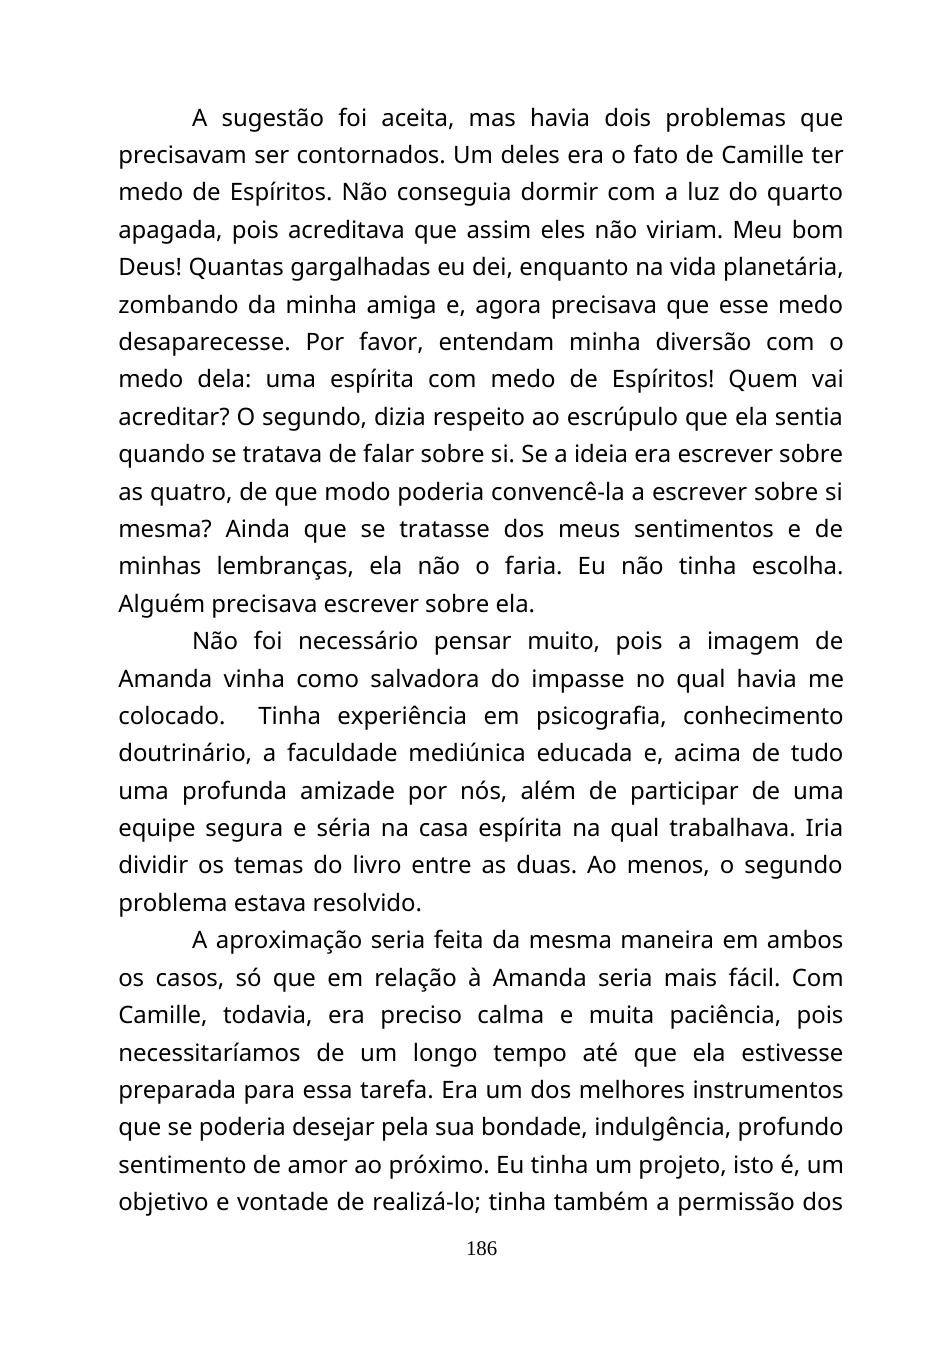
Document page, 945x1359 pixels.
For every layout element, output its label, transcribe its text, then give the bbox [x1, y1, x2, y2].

text Não foi necessário pensar muito, pois a imagem de Amanda vinha como salvadora do impasse no qual havia me colocado. Tinha experiência em psicografia, conhecimento doutrinário, a faculdade mediúnica educada e, acima de tudo uma profunda amizade por nós, além de participar de uma equipe segura e séria na casa espírita na qual trabalhava. Iria dividir os temas do livro entre as duas. Ao menos, o segundo problema estava resolvido. [118, 624, 844, 918]
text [118, 923, 844, 1217]
text A sugestão foi aceita, mas havia dois problemas que precisavam ser contornados. Um deles era o fato de Camille ter medo de Espíritos. Não conseguia dormir com a luz do quarto apagada, pois acreditava que assim eles não viriam. Meu bom Deus! Quantas gargalhadas eu dei, enquanto na vida planetária, zombando da minha amiga e, agora precisava que esse medo desaparecesse. Por favor, entendam minha diversão com o medo dela: uma espírita com medo de Espíritos! Quem vai acreditar? O segundo, dizia respeito ao escrúpulo que ela sentia quando se tratava de falar sobre si. Se a ideia era escrever sobre as quatro, de que modo poderia convencê-la a escrever sobre si mesma? Ainda que se tratasse dos meus sentimentos e de minhas lembranças, ela não o faria. Eu não tinha escolha. Alguém precisava escrever sobre ela. [118, 100, 844, 619]
